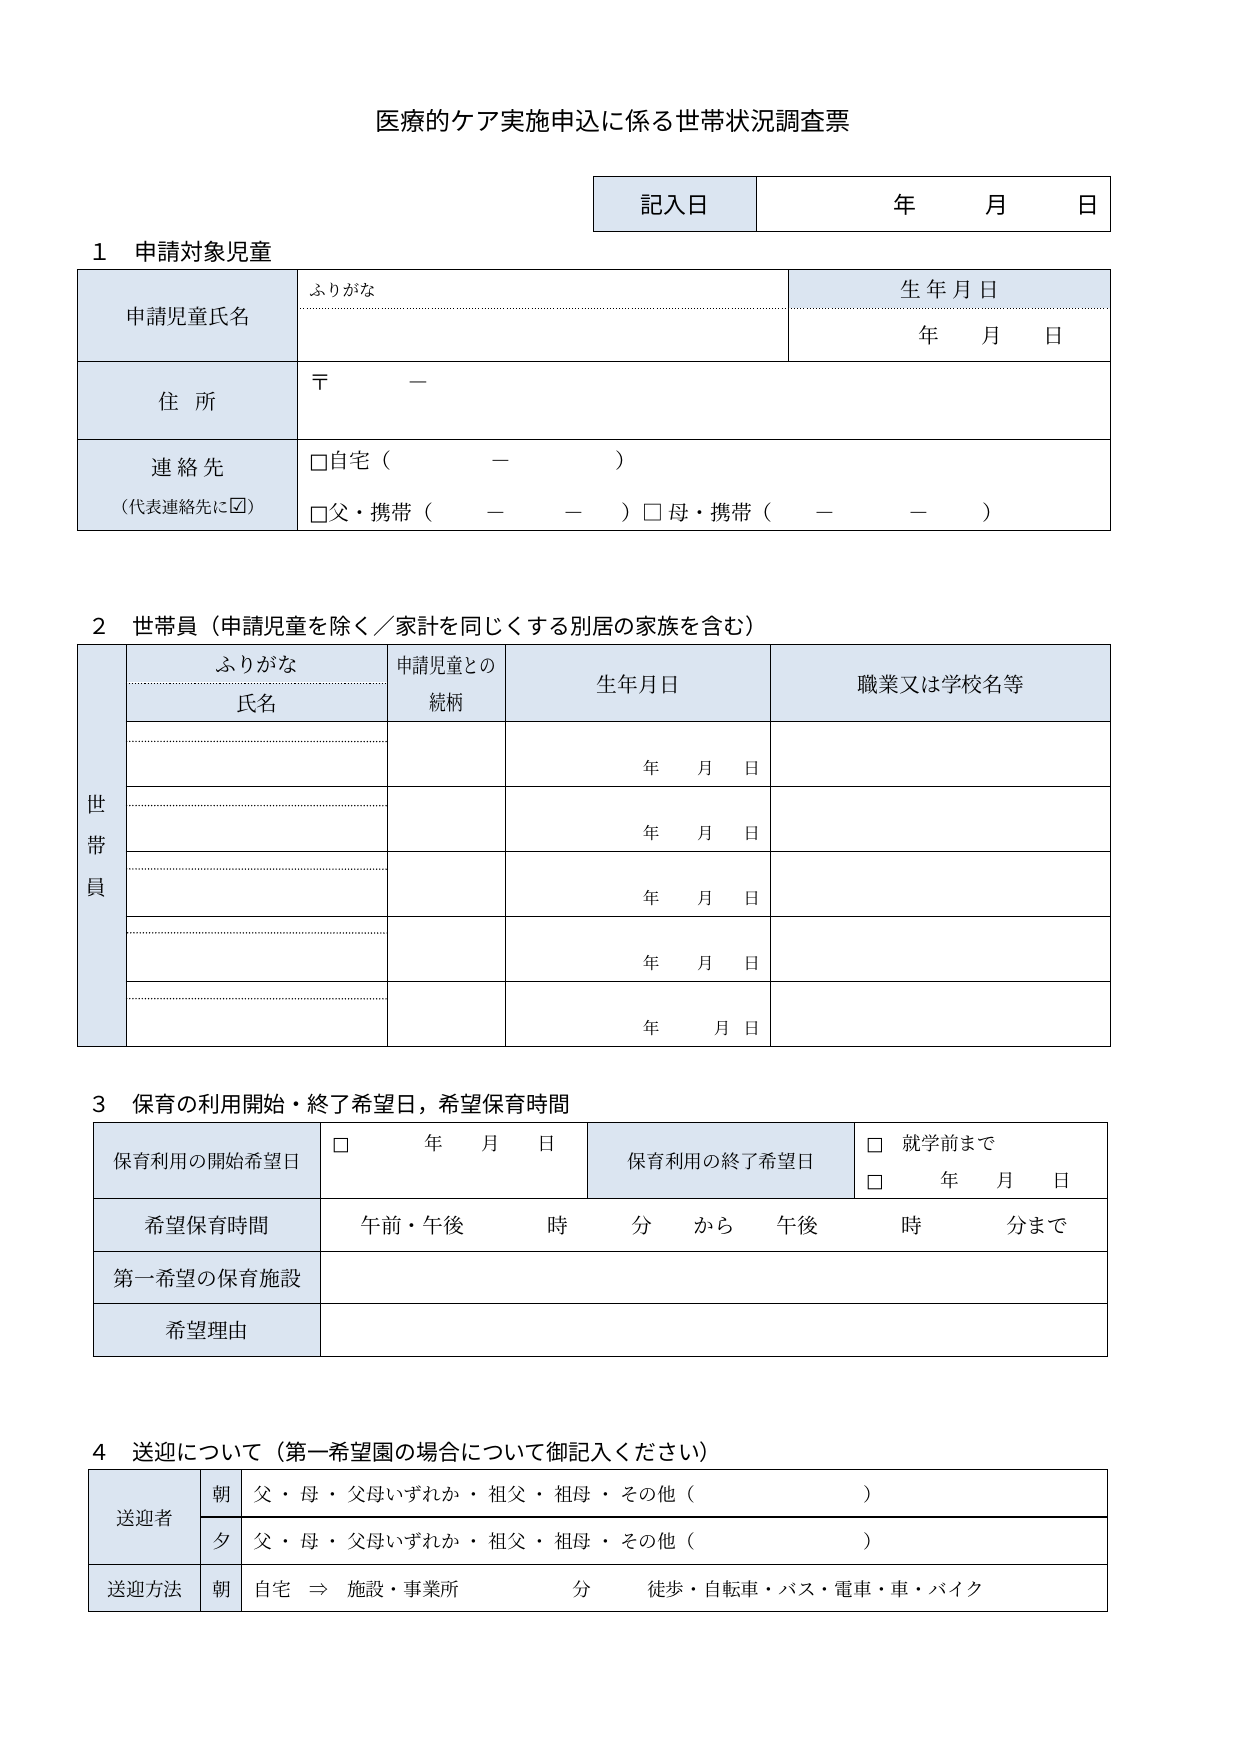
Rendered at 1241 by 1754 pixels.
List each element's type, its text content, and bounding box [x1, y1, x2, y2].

table_header 年 月 日 [757, 177, 1110, 231]
table_header 申請児童氏名 [78, 270, 297, 361]
table_cell [127, 722, 387, 786]
table_header ふりがな [298, 270, 788, 308]
table_cell 連 絡 先 （代表連絡先に☑） [78, 440, 297, 530]
table_cell □自宅（ － ） □父・携帯（ － － ）□ 母・携帯（ － － ） [298, 440, 1110, 530]
table_cell [771, 917, 1110, 981]
table_header 記入日 [594, 177, 756, 231]
table_header 保育利用の開始希望日 [94, 1123, 320, 1198]
table_header 生 年 月 日 [789, 270, 1110, 308]
table_cell [388, 917, 505, 981]
text ２ 世帯員（申請児童を除く／家計を同じくする別居の家族を含む） [89, 606, 1137, 644]
text ３ 保育の利用開始・終了希望日，希望保育時間 [89, 1084, 1137, 1122]
table_header 朝 [201, 1470, 241, 1516]
table_cell [771, 852, 1110, 916]
table_cell [771, 787, 1110, 851]
table_cell 年 月 日 [506, 917, 770, 981]
table_cell [321, 1252, 1107, 1303]
table_header 送迎者 [89, 1470, 200, 1564]
table_cell [771, 722, 1110, 786]
text 医療的ケア実施申込に係る世帯状況調査票 [89, 101, 1137, 138]
table_header ふりがな [127, 645, 387, 682]
table_header □ 年 月 日 [321, 1123, 587, 1198]
table_header 申請児童との続柄 [388, 645, 505, 721]
table_header □ 就学前まで □ 年 月 日 [855, 1123, 1107, 1198]
table_header 生年月日 [506, 645, 770, 721]
table_cell 自宅 ⇒ 施設・事業所 分 徒歩・自転車・バス・電車・車・バイク [242, 1565, 1107, 1611]
table_cell [388, 787, 505, 851]
table_cell [127, 852, 387, 916]
table_cell 年 月 日 [506, 722, 770, 786]
table_cell 年 月 日 [506, 852, 770, 916]
table_cell 希望保育時間 [94, 1199, 320, 1251]
table_cell 〒 － [298, 362, 1110, 439]
table_cell [298, 308, 788, 361]
table_header 職業又は学校名等 [771, 645, 1110, 721]
table_cell [127, 787, 387, 851]
table_cell [388, 722, 505, 786]
table_cell [388, 982, 505, 1046]
table_cell [771, 982, 1110, 1046]
table_cell 朝 [201, 1565, 241, 1611]
table_cell [388, 852, 505, 916]
table_cell 希望理由 [94, 1304, 320, 1356]
table_cell [127, 917, 387, 981]
table_cell [127, 982, 387, 1046]
table_cell 住 所 [78, 362, 297, 439]
table_cell 年 月 日 [506, 787, 770, 851]
table_cell 年 月 日 [506, 982, 770, 1046]
table_cell 送迎方法 所要時間 [89, 1565, 200, 1611]
table_cell 氏名 [127, 683, 387, 721]
table_cell 第一希望の保育施設 [94, 1252, 320, 1303]
table_cell 午前・午後 時 分 から 午後 時 分まで [321, 1199, 1107, 1251]
table_header 父 ・ 母 ・ 父母いずれか ・ 祖父 ・ 祖母 ・ その他（ ） [242, 1470, 1107, 1516]
table_cell [321, 1304, 1107, 1356]
table_cell 夕 [201, 1518, 241, 1564]
text １ 申請対象児童 [89, 232, 1137, 269]
table_header 保育利用の終了希望日 [588, 1123, 854, 1198]
table_cell 父 ・ 母 ・ 父母いずれか ・ 祖父 ・ 祖母 ・ その他（ ） [242, 1518, 1107, 1564]
table_header 世 帯 員 [78, 645, 126, 1046]
table_cell 年 月 日 [789, 308, 1110, 361]
text ４ 送迎について（第一希望園の場合について御記入ください） [89, 1432, 1137, 1469]
